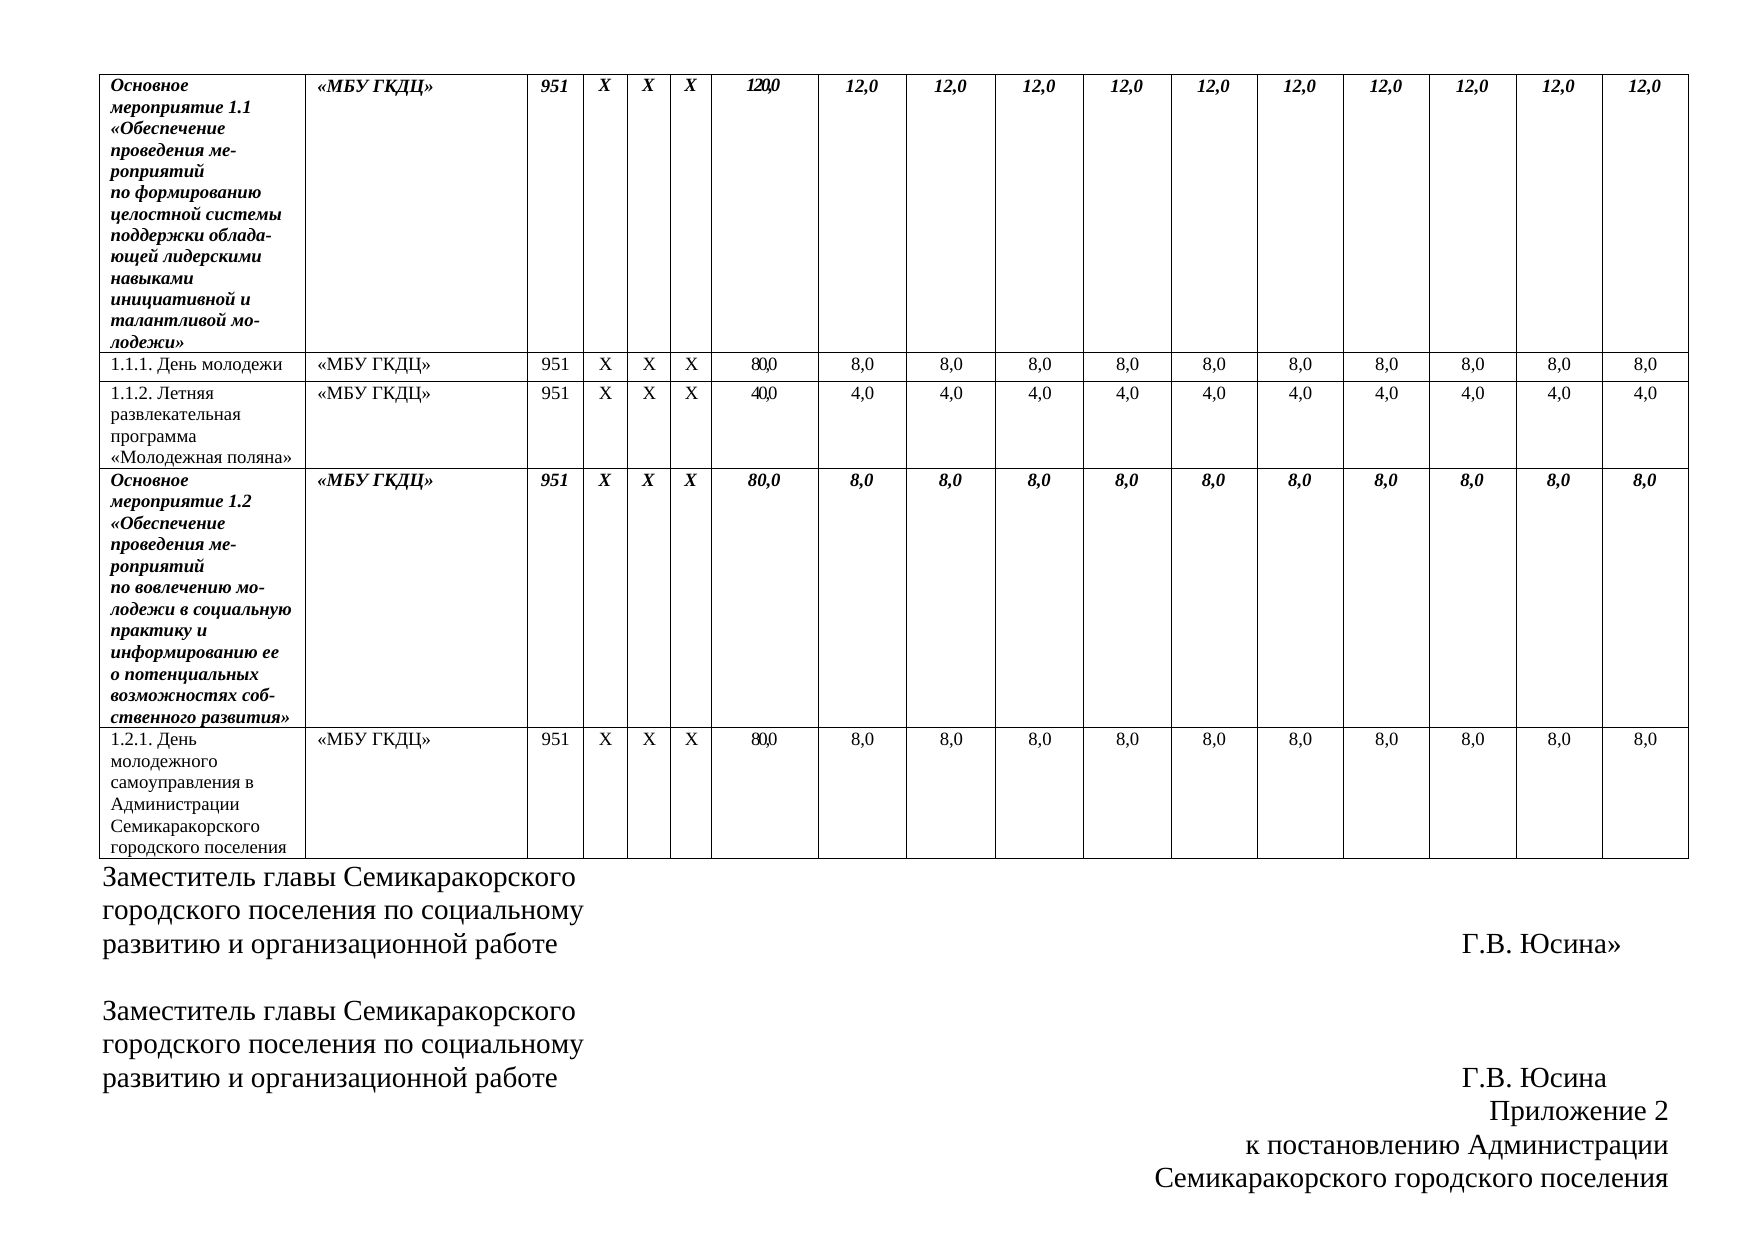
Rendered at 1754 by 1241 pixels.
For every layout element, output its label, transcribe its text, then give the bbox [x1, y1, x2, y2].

table_cell 8,0 [1084, 353, 1171, 381]
table_cell Х [671, 469, 711, 727]
text Приложение 2 [102, 1093, 1668, 1127]
table_cell 8,0 [996, 353, 1083, 381]
table_cell 12,0 [907, 75, 995, 352]
table_cell 8,0 [907, 728, 995, 858]
table_cell 4,0 [1517, 382, 1602, 467]
text развитию и организационной работе Г.В. Юсина» [102, 926, 1668, 959]
table_cell 8,0 [996, 469, 1083, 727]
table_cell 8,0 [1603, 353, 1688, 381]
table_cell 80,0 [712, 469, 818, 727]
table_cell 8,0 [1258, 353, 1343, 381]
text городского поселения по социальному [102, 1026, 1668, 1060]
table_cell 12,0 [1084, 75, 1171, 352]
table_cell 80,0 [712, 353, 818, 381]
table_cell «МБУ ГКДЦ» [306, 75, 527, 352]
table_cell 4,0 [907, 382, 995, 467]
table_cell Х [628, 469, 670, 727]
table_cell Х [671, 382, 711, 467]
table_cell 4,0 [1344, 382, 1429, 467]
table_cell 12,0 [996, 75, 1083, 352]
table_cell 8,0 [1172, 353, 1257, 381]
table_cell Х [584, 382, 627, 467]
table_cell 8,0 [1258, 728, 1343, 858]
table_cell Х [671, 353, 711, 381]
table_cell 8,0 [996, 728, 1083, 858]
table_cell 8,0 [1084, 469, 1171, 727]
table_cell 951 [528, 353, 583, 381]
table_cell 1.2.1. День молодежного самоуправления в Администрации Семикаракорского городского поселения [100, 728, 305, 858]
text к постановлению Администрации [102, 1127, 1668, 1161]
table_cell Х [584, 75, 627, 352]
table_cell 951 [528, 728, 583, 858]
table_cell 8,0 [1430, 469, 1516, 727]
table_cell 40,0 [712, 382, 818, 467]
text городского поселения по социальному [102, 892, 1668, 926]
table_cell 8,0 [1344, 469, 1429, 727]
table_cell 951 [528, 469, 583, 727]
table_cell 8,0 [819, 728, 906, 858]
text Заместитель главы Семикаракорского [102, 859, 1668, 892]
table_cell 8,0 [1517, 353, 1602, 381]
table_cell 12,0 [1517, 75, 1602, 352]
text Семикаракорского городского поселения [102, 1161, 1668, 1194]
table_cell 1.1.1. День молодежи [100, 353, 305, 381]
table_cell Х [628, 75, 670, 352]
table_cell 12,0 [1430, 75, 1516, 352]
table_cell 80,0 [712, 728, 818, 858]
table_cell 12,0 [1258, 75, 1343, 352]
table_cell «МБУ ГКДЦ» [306, 353, 527, 381]
table_cell Х [628, 382, 670, 467]
table_cell Х [628, 728, 670, 858]
table_cell 4,0 [1603, 382, 1688, 467]
table_cell 8,0 [1430, 353, 1516, 381]
table_cell Основное мероприятие 1.2 «Обеспечение проведения мероприятий по вовлечению молодежи в социальную практику и информированию ее о потенциальных возможностях собственного развития» [100, 469, 305, 727]
table_cell 1.1.2. Летняя развлекательная программа «Молодежная поляна» [100, 382, 305, 467]
table_cell 8,0 [819, 353, 906, 381]
table_cell 4,0 [996, 382, 1083, 467]
table_cell 12,0 [1172, 75, 1257, 352]
table_cell «МБУ ГКДЦ» [306, 728, 527, 858]
table_cell 8,0 [1603, 469, 1688, 727]
table_cell Х [584, 469, 627, 727]
text Заместитель главы Семикаракорского [102, 993, 1668, 1026]
table_cell Х [628, 353, 670, 381]
table_cell 4,0 [819, 382, 906, 467]
table_cell 8,0 [1084, 728, 1171, 858]
table_cell Х [671, 728, 711, 858]
table_cell Основное мероприятие 1.1 «Обеспечение проведения мероприятий по формированию целостной системы поддержки обладающей лидерскими навыками инициативной и талантливой молодежи» [100, 75, 305, 352]
table_cell 12,0 [1603, 75, 1688, 352]
table_cell 4,0 [1258, 382, 1343, 467]
table_cell 951 [528, 382, 583, 467]
table_cell 8,0 [1172, 728, 1257, 858]
table_cell 8,0 [1258, 469, 1343, 727]
table_cell «МБУ ГКДЦ» [306, 469, 527, 727]
table_cell 120,0 [712, 75, 818, 352]
table_cell 8,0 [1344, 353, 1429, 381]
table_cell 12,0 [819, 75, 906, 352]
table_cell 8,0 [1344, 728, 1429, 858]
table_cell 8,0 [1172, 469, 1257, 727]
table_cell Х [584, 728, 627, 858]
table_cell 4,0 [1430, 382, 1516, 467]
table_cell 8,0 [1603, 728, 1688, 858]
table_cell Х [671, 75, 711, 352]
table_cell 4,0 [1172, 382, 1257, 467]
text развитию и организационной работе Г.В. Юсина [102, 1060, 1668, 1093]
table_cell 12,0 [1344, 75, 1429, 352]
table_cell 8,0 [907, 353, 995, 381]
table_cell 8,0 [1517, 469, 1602, 727]
table_cell 8,0 [819, 469, 906, 727]
table_cell Х [584, 353, 627, 381]
table_cell 8,0 [1517, 728, 1602, 858]
table_cell 8,0 [907, 469, 995, 727]
table_cell «МБУ ГКДЦ» [306, 382, 527, 467]
table_cell 8,0 [1430, 728, 1516, 858]
table_cell 951 [528, 75, 583, 352]
table_cell 4,0 [1084, 382, 1171, 467]
